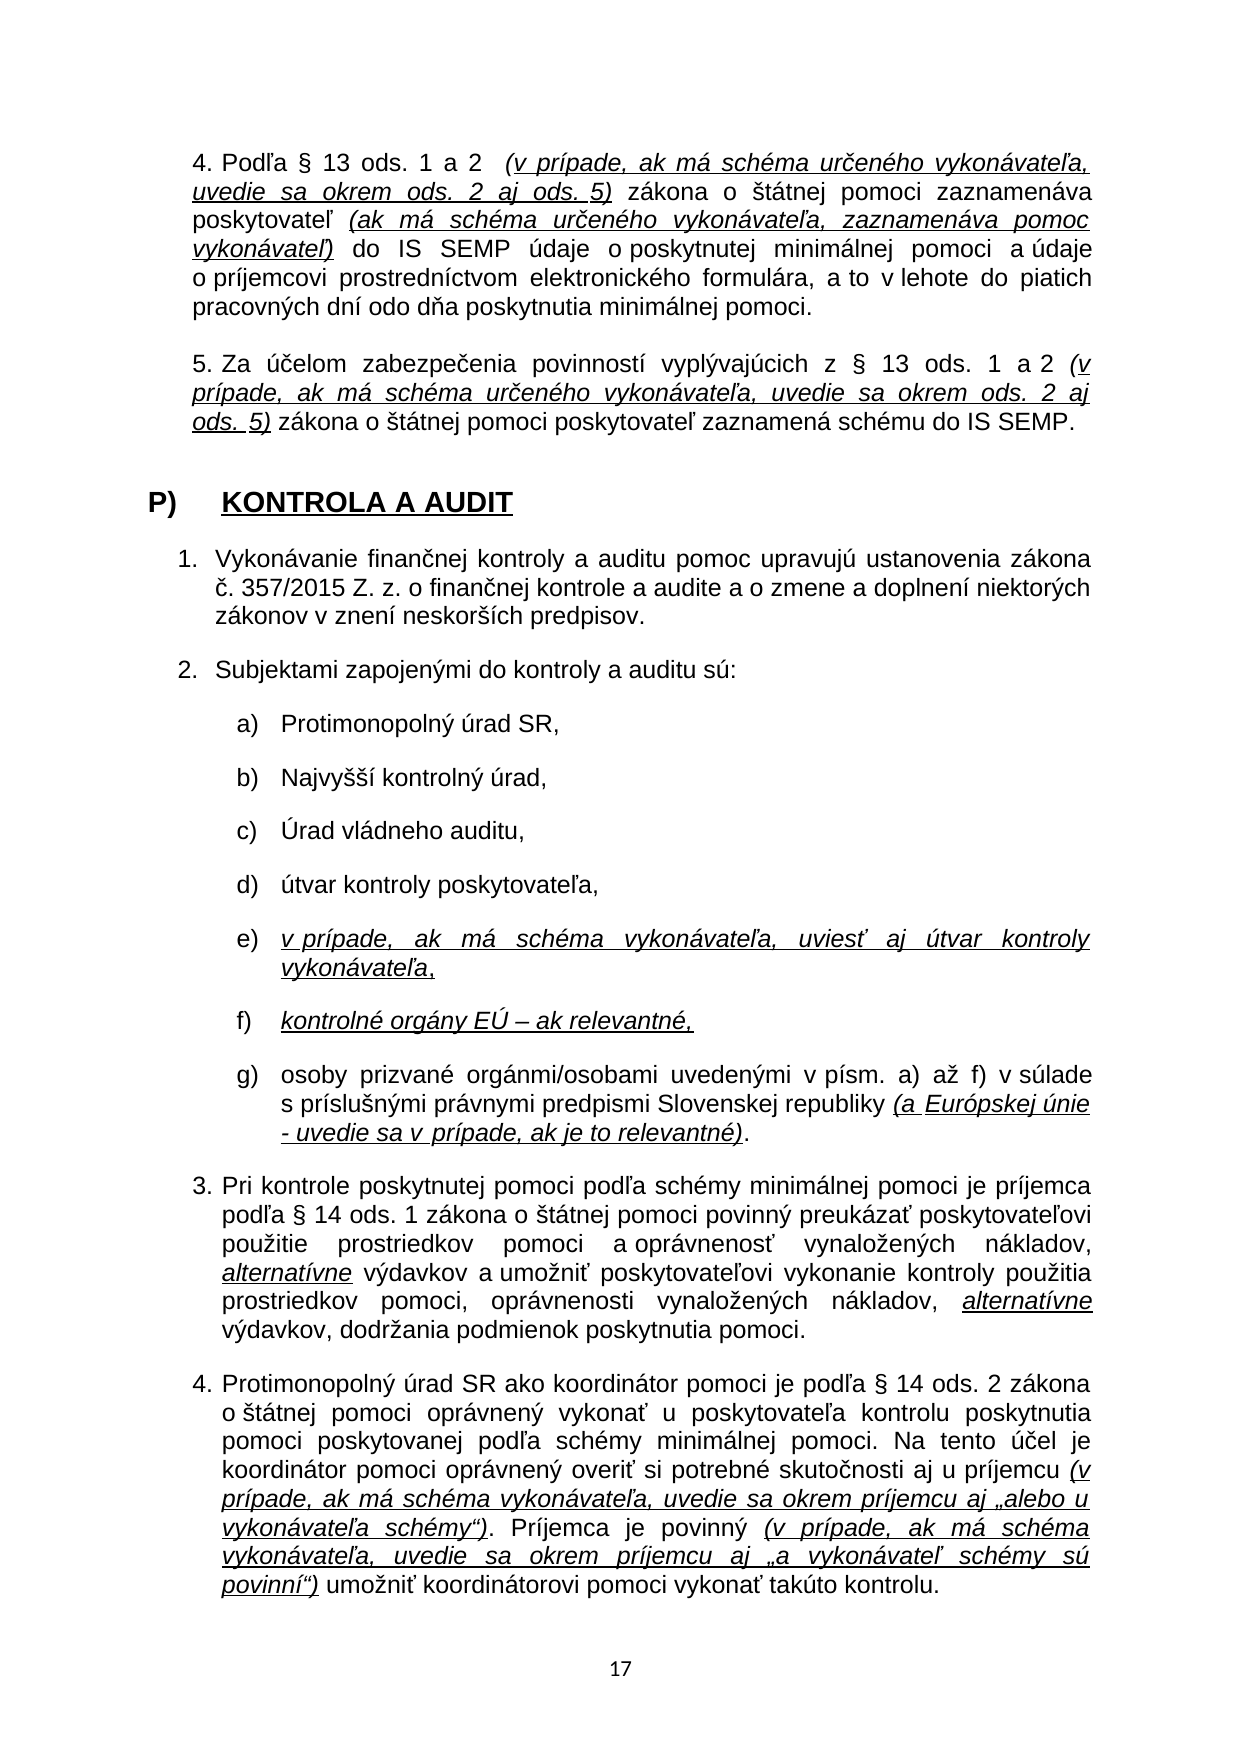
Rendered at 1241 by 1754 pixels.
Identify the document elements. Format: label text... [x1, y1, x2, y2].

list kontrolné orgány EÚ – ak relevantné, [236, 1006, 1092, 1035]
list Najvyšší kontrolný úrad, [236, 762, 1092, 791]
list Protimonopolný úrad SR, [236, 709, 1092, 737]
list Podľa § 13 ods. 1 a 2 (v prípade, ak má schéma určeného vykonávateľa, uvedie sa okrem ods. 2 aj ods. 5) zákona o štátnej pomoci zaznamenáva poskytovateľ (ak má schéma určeného vykonávateľa, zaznamenáva pomoc vykonávateľ) do IS SEMP údaje o poskytnutej minimálnej pomoci a údaje o príjemcovi prostredníctvom elektronického formulára, a to v lehote do piatich pracovných dní odo dňa poskytnutia minimálnej pomoci. [192, 148, 1092, 320]
list Protimonopolný úrad SR ako koordinátor pomoci je podľa § 14 ods. 2 zákona o štátnej pomoci oprávnený vykonať u poskytovateľa kontrolu poskytnutia pomoci poskytovanej podľa schémy minimálnej pomoci. Na tento účel je koordinátor pomoci oprávnený overiť si potrebné skutočnosti aj u príjemcu (v prípade, ak má schéma vykonávateľa, uvedie sa okrem príjemcu aj „alebo u vykonávateľa schémy“). Príjemca je povinný (v prípade, ak má schéma vykonávateľa, uvedie sa okrem príjemcu aj „a vykonávateľ schémy sú povinní“) umožniť koordinátorovi pomoci vykonať takúto kontrolu. [192, 1369, 1092, 1599]
list Kontrola a audit [148, 485, 1092, 519]
list Pri kontrole poskytnutej pomoci podľa schémy minimálnej pomoci je príjemca podľa § 14 ods. 1 zákona o štátnej pomoci povinný preukázať poskytovateľovi použitie prostriedkov pomoci a oprávnenosť vynaložených nákladov, alternatívne výdavkov a umožniť poskytovateľovi vykonanie kontroly použitia prostriedkov pomoci, oprávnenosti vynaložených nákladov, alternatívne výdavkov, dodržania podmienok poskytnutia pomoci. [192, 1171, 1092, 1344]
list Úrad vládneho auditu, [236, 816, 1092, 845]
list Subjektami zapojenými do kontroly a auditu sú: [177, 655, 1092, 684]
list útvar kontroly poskytovateľa, [236, 870, 1092, 899]
list osoby prizvané orgánmi/osobami uvedenými v písm. a) až f) v súlade s príslušnými právnymi predpismi Slovenskej republiky (a Európskej únie - uvedie sa v prípade, ak je to relevantné). [236, 1060, 1092, 1146]
list Vykonávanie finančnej kontroly a auditu pomoc upravujú ustanovenia zákona č. 357/2015 Z. z. o finančnej kontrole a audite a o zmene a doplnení niektorých zákonov v znení neskorších predpisov. [177, 544, 1092, 630]
list Za účelom zabezpečenia povinností vyplývajúcich z § 13 ods. 1 a 2 (v prípade, ak má schéma určeného vykonávateľa, uvedie sa okrem ods. 2 aj ods. 5) zákona o štátnej pomoci poskytovateľ zaznamená schému do IS SEMP. [192, 349, 1092, 435]
list v prípade, ak má schéma vykonávateľa, uviesť aj útvar kontroly vykonávateľa, [236, 924, 1092, 981]
